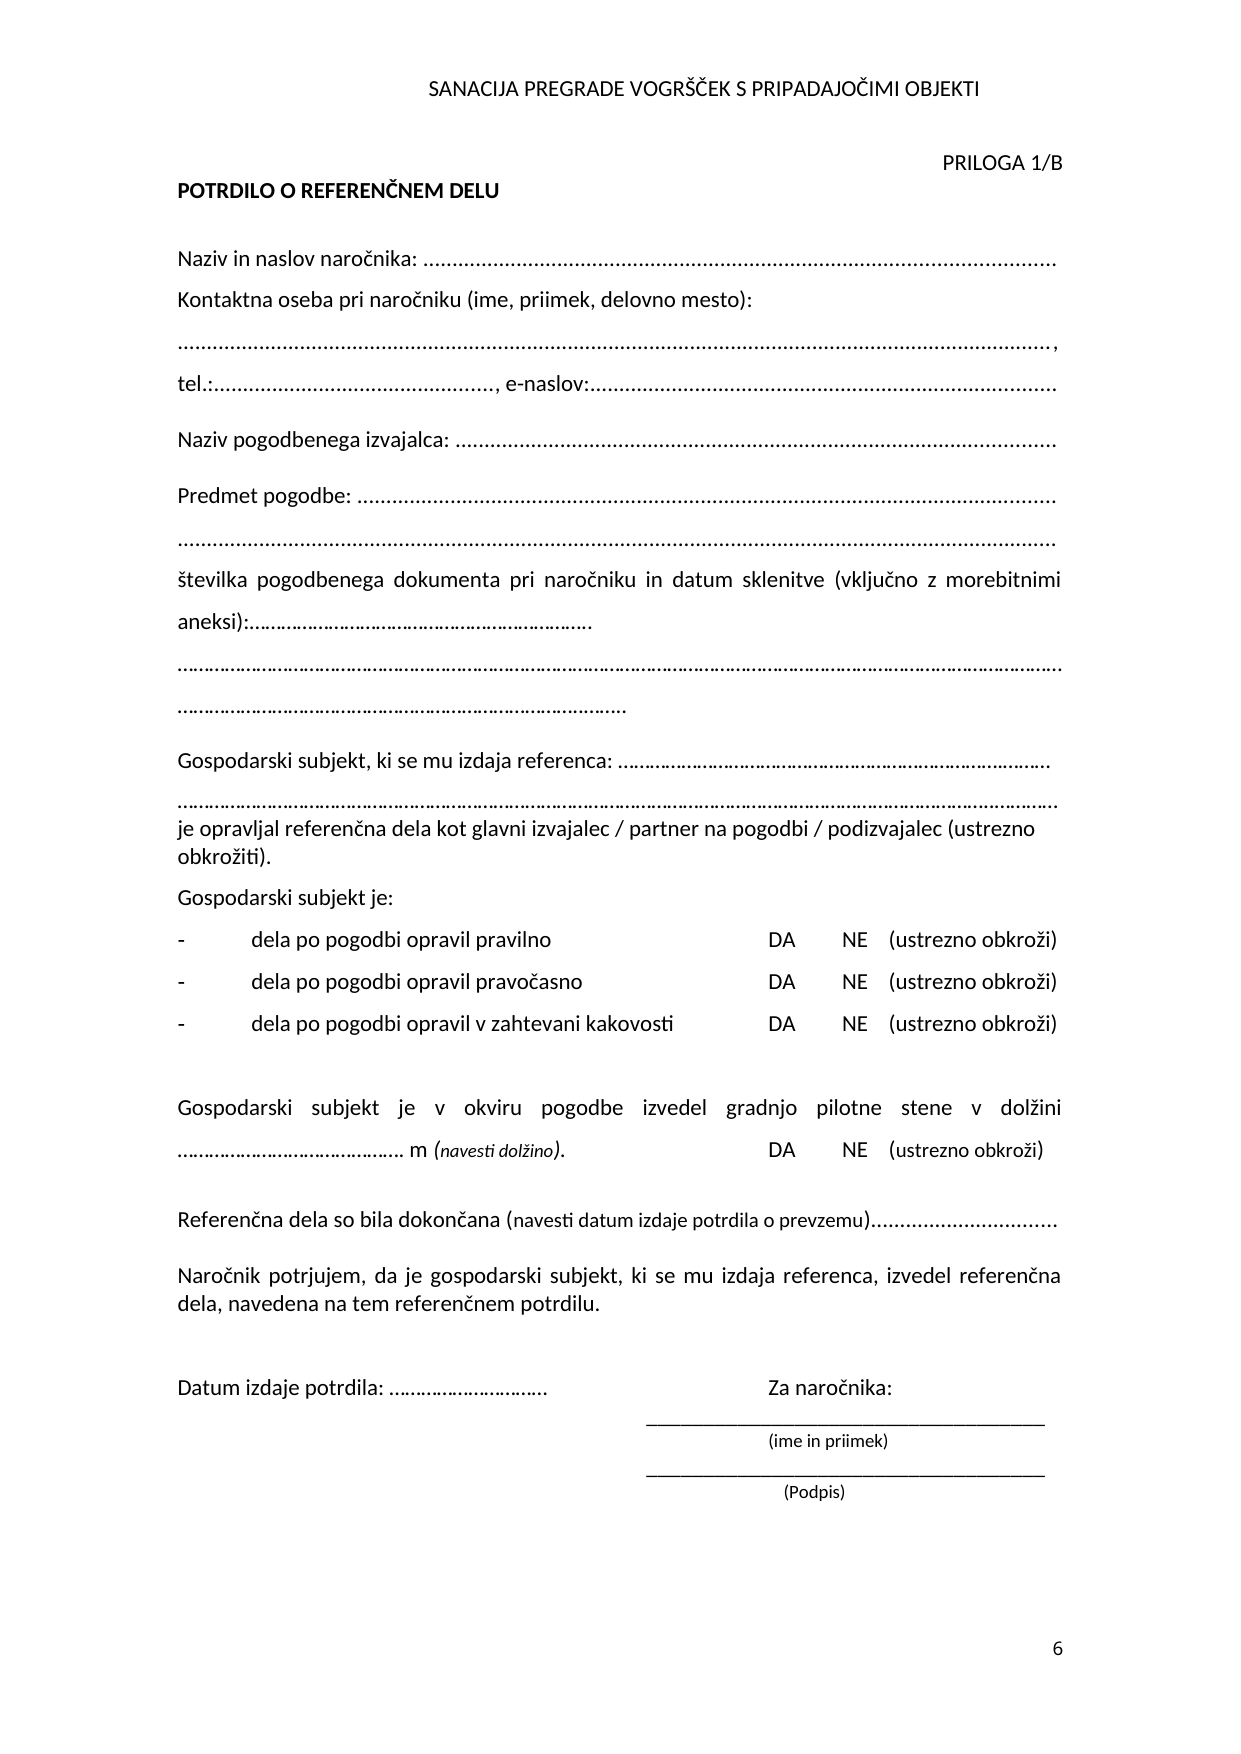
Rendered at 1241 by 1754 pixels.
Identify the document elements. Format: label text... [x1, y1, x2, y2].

text je opravljal referenčna dela kot glavni izvajalec / partner na pogodbi / podizvajalec (ustrezno obkrožiti). [177, 814, 1063, 871]
text POTRDILO O REFERENČNEM DELU [177, 176, 1063, 204]
text številka pogodbenega dokumenta pri naročniku in datum sklenitve (vključno z morebitnimi aneksi):………………………………………………………..………………………………………………………………………………………………………………………………………………………………………………………………………………………..…….. [177, 566, 1063, 719]
text Predmet pogodbe: [177, 481, 1063, 509]
text ___________________________________ [646, 1452, 1063, 1480]
list dela po pogodbi opravil pravočasno DA NE (ustrezno obkroži) [177, 967, 1063, 995]
text tel.: , e-naslov: [177, 369, 1063, 397]
text PRILOGA 1/B [177, 148, 1063, 176]
text Referenčna dela so bila dokončana (navesti datum izdaje potrdila o prevzemu) [177, 1205, 1063, 1233]
text , [177, 327, 1063, 355]
text Naročnik potrjujem, da je gospodarski subjekt, ki se mu izdaja referenca, izvedel referenčna dela, navedena na tem referenčnem potrdilu. [177, 1261, 1063, 1317]
text ………………………………………………………………………………………………………………………………………..………… [177, 786, 1063, 814]
text (Podpis) [646, 1480, 1063, 1503]
text Naziv pogodbenega izvajalca: [177, 425, 1063, 453]
text ___________________________________ [646, 1401, 1063, 1429]
text Gospodarski subjekt je v okviru pogodbe izvedel gradnjo pilotne stene v dolžini ……………………………………. m (navesti dolžino). DA NE (ustrezno obkroži) [177, 1093, 1063, 1163]
text Gospodarski subjekt, ki se mu izdaja referenca: ……………………………………………………………….……… [177, 746, 1063, 774]
text Naziv in naslov naročnika: [177, 244, 1063, 272]
list dela po pogodbi opravil pravilno DA NE (ustrezno obkroži) [177, 925, 1063, 953]
list dela po pogodbi opravil v zahtevani kakovosti DA NE (ustrezno obkroži) [177, 1009, 1063, 1037]
text Gospodarski subjekt je: [177, 883, 1063, 911]
text Datum izdaje potrdila: ………………………… Za naročnika: [177, 1373, 1063, 1401]
text (ime in priimek) [646, 1429, 1063, 1452]
text Kontaktna oseba pri naročniku (ime, priimek, delovno mesto): [177, 285, 1063, 313]
